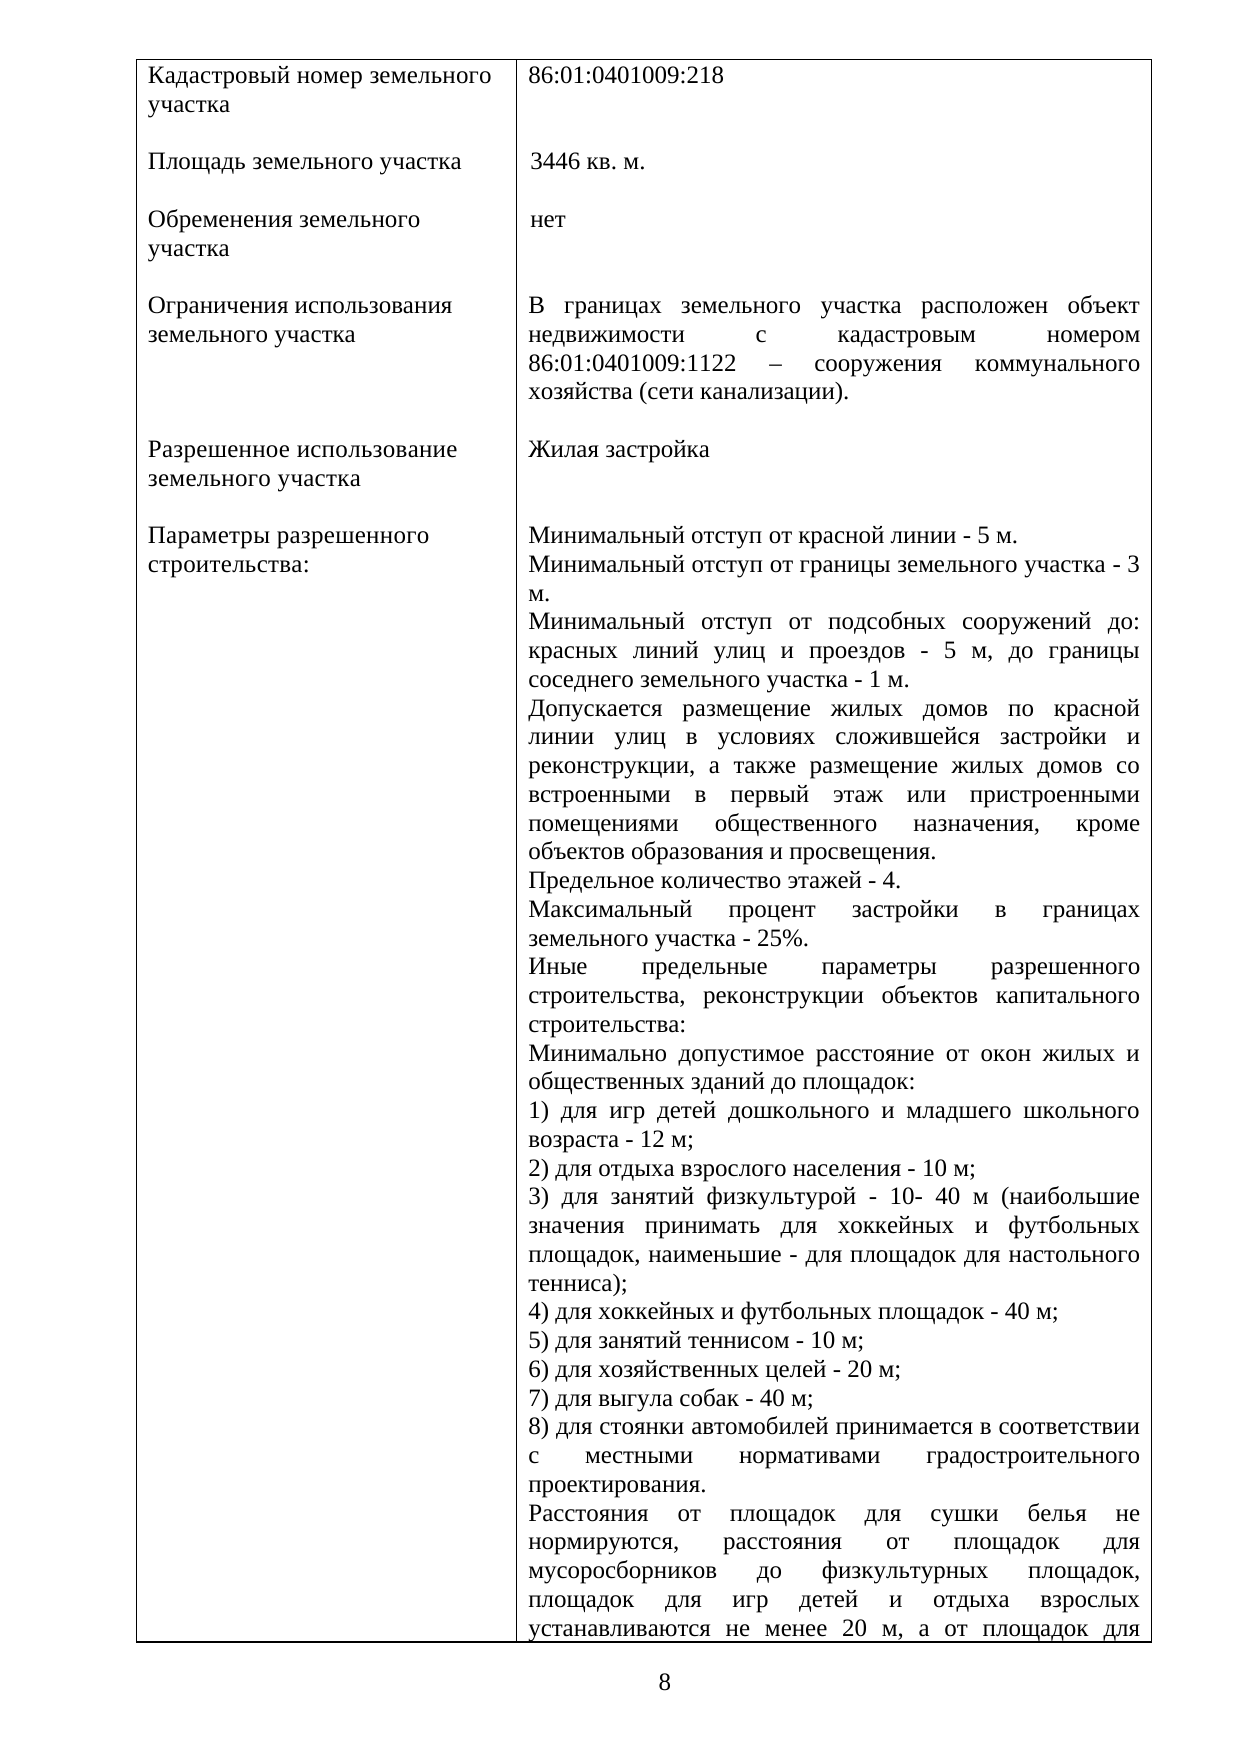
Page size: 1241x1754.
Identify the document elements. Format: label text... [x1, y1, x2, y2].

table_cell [137, 60, 148, 1641]
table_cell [506, 60, 516, 1641]
